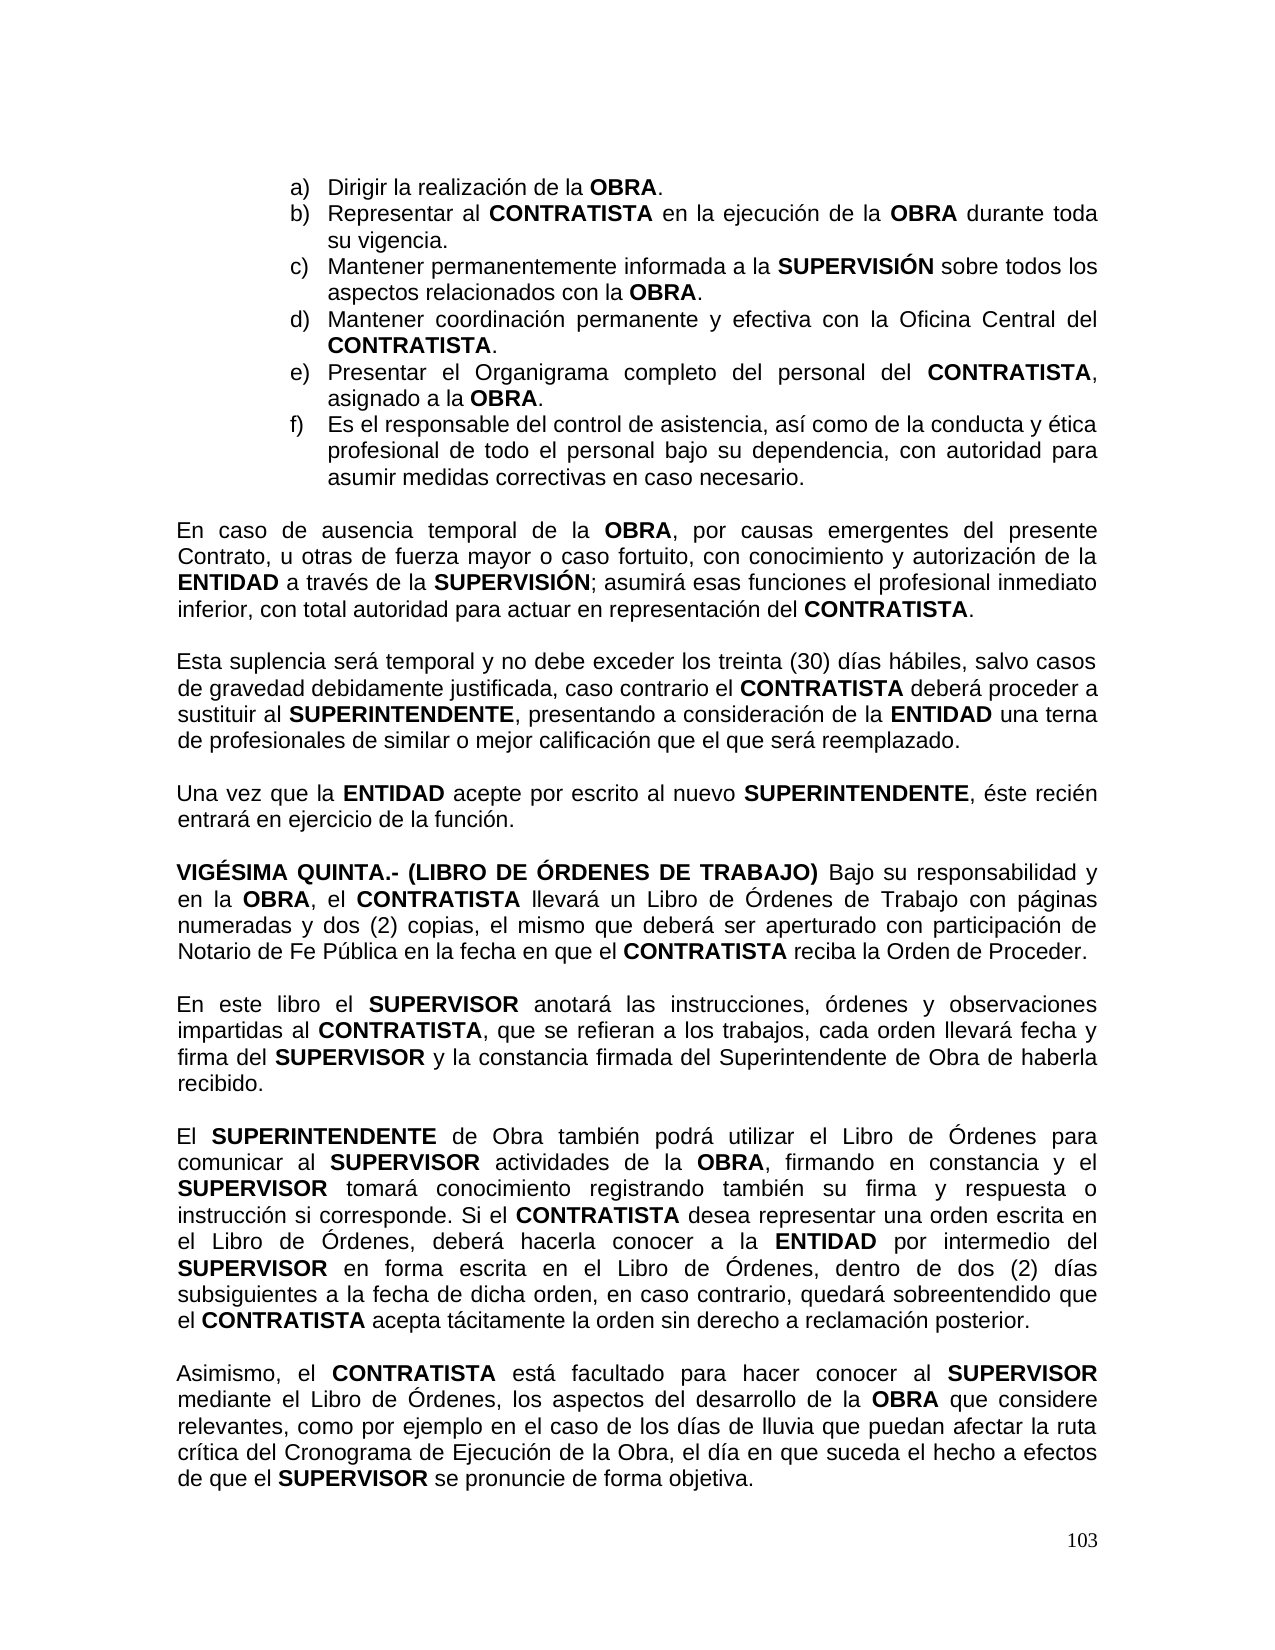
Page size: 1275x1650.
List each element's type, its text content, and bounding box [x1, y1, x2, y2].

list Mantener coordinación permanente y efectiva con la Oficina Central del CONTRATISTA. [290, 306, 1098, 358]
list Representar al CONTRATISTA en la ejecución de la OBRA durante toda su vigencia. [290, 200, 1098, 253]
text El SUPERINTENDENTE de Obra también podrá utilizar el Libro de Órdenes para comunicar al SUPERVISOR actividades de la OBRA, firmando en constancia y el SUPERVISOR tomará conocimiento registrando también su firma y respuesta o instrucción si corresponde. Si el CONTRATISTA desea representar una orden escrita en el Libro de Órdenes, deberá hacerla conocer a la ENTIDAD por intermedio del SUPERVISOR en forma escrita en el Libro de Órdenes, dentro de dos (2) días subsiguientes a la fecha de dicha orden, en caso contrario, quedará sobreentendido que el CONTRATISTA acepta tácitamente la orden sin derecho a reclamación posterior. [176, 1123, 1098, 1333]
text Asimismo, el CONTRATISTA está facultado para hacer conocer al SUPERVISOR mediante el Libro de Órdenes, los aspectos del desarrollo de la OBRA que considere relevantes, como por ejemplo en el caso de los días de lluvia que puedan afectar la ruta crítica del Cronograma de Ejecución de la Obra, el día en que suceda el hecho a efectos de que el SUPERVISOR se pronuncie de forma objetiva. [176, 1360, 1098, 1492]
list Es el responsable del control de asistencia, así como de la conducta y ética profesional de todo el personal bajo su dependencia, con autoridad para asumir medidas correctivas en caso necesario. [290, 411, 1098, 490]
list Presentar el Organigrama completo del personal del CONTRATISTA, asignado a la OBRA. [290, 358, 1098, 411]
text En este libro el SUPERVISOR anotará las instrucciones, órdenes y observaciones impartidas al CONTRATISTA, que se refieran a los trabajos, cada orden llevará fecha y firma del SUPERVISOR y la constancia firmada del Superintendente de Obra de haberla recibido. [176, 991, 1098, 1096]
list Dirigir la realización de la OBRA. [290, 174, 1098, 200]
text Esta suplencia será temporal y no debe exceder los treinta (30) días hábiles, salvo casos de gravedad debidamente justificada, caso contrario el CONTRATISTA deberá proceder a sustituir al SUPERINTENDENTE, presentando a consideración de la ENTIDAD una terna de profesionales de similar o mejor calificación que el que será reemplazado. [176, 648, 1098, 754]
text VIGÉSIMA QUINTA.- (LIBRO DE ÓRDENES DE TRABAJO) Bajo su responsabilidad y en la OBRA, el CONTRATISTA llevará un Libro de Órdenes de Trabajo con páginas numeradas y dos (2) copias, el mismo que deberá ser aperturado con participación de Notario de Fe Pública en la fecha en que el CONTRATISTA reciba la Orden de Proceder. [176, 859, 1098, 964]
text Una vez que la ENTIDAD acepte por escrito al nuevo SUPERINTENDENTE, éste recién entrará en ejercicio de la función. [176, 780, 1098, 833]
text En caso de ausencia temporal de la OBRA, por causas emergentes del presente Contrato, u otras de fuerza mayor o caso fortuito, con conocimiento y autorización de la ENTIDAD a través de la SUPERVISIÓN; asumirá esas funciones el profesional inmediato inferior, con total autoridad para actuar en representación del CONTRATISTA. [176, 517, 1098, 622]
list Mantener permanentemente informada a la SUPERVISIÓN sobre todos los aspectos relacionados con la OBRA. [290, 253, 1098, 306]
